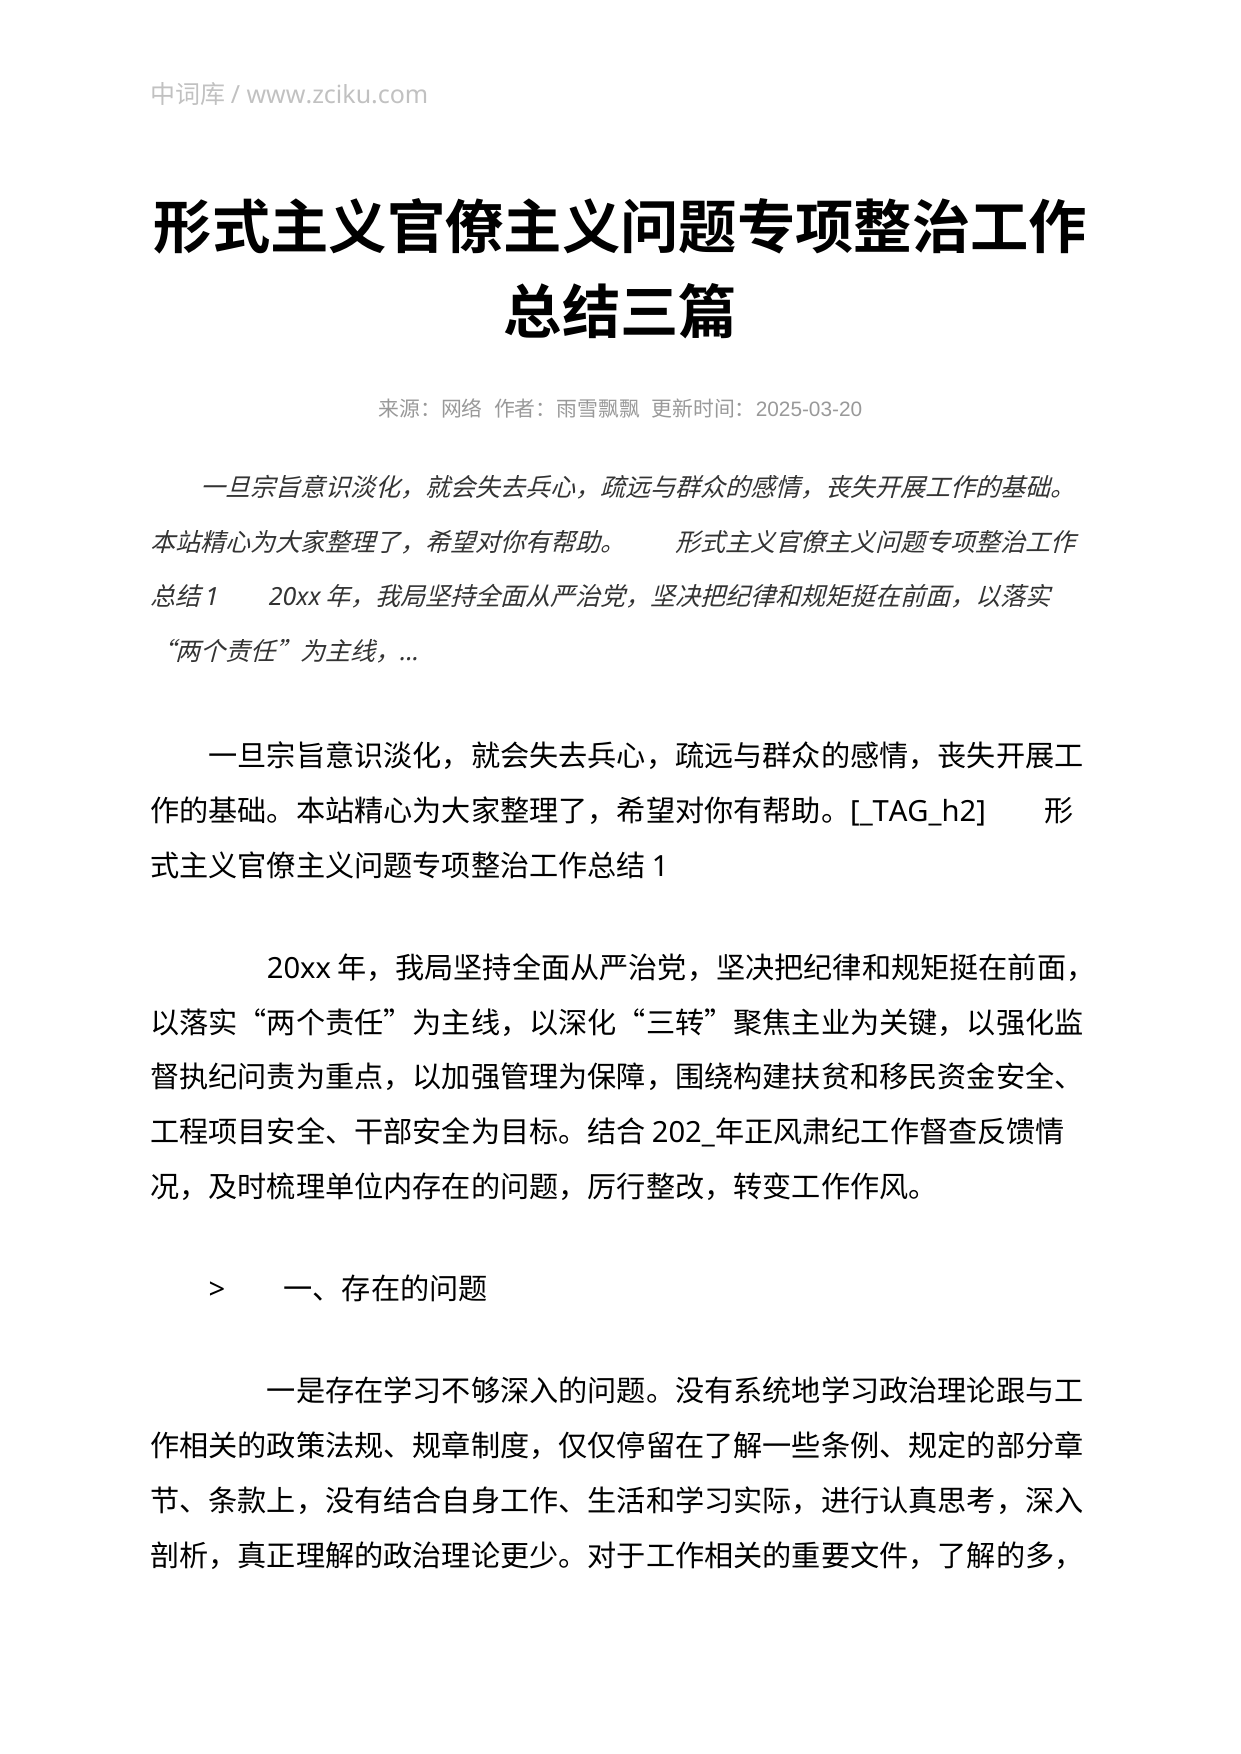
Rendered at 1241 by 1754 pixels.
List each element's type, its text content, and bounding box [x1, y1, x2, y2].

text 来源：网络 作者：雨雪飘飘 更新时间：2025-03-20 [150, 397, 1090, 421]
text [150, 1368, 1090, 1575]
subtitle 形式主义官僚主义问题专项整治工作总结三篇 [150, 181, 1090, 350]
text 20xx年，我局坚持全面从严治党，坚决把纪律和规矩挺在前面，以落实“两个责任”为主线，以深化“三转”聚焦主业为关键，以强化监督执纪问责为重点，以加强管理为保障，围绕构建扶贫和移民资金安全、工程项目安全、干部安全为目标。结合202_年正风肃纪工作督查反馈情况，及时梳理单位内存在的问题，厉行整改，转变工作作风。 [150, 944, 1090, 1206]
text 一旦宗旨意识淡化，就会失去兵心，疏远与群众的感情，丧失开展工作的基础。本站精心为大家整理了，希望对你有帮助。 形式主义官僚主义问题专项整治工作总结1 20xx年，我局坚持全面从严治党，坚决把纪律和规矩挺在前面，以落实“两个责任”为主线，... [150, 468, 1090, 667]
text > 一、存在的问题 [150, 1266, 1090, 1308]
text 一旦宗旨意识淡化，就会失去兵心，疏远与群众的感情，丧失开展工作的基础。本站精心为大家整理了，希望对你有帮助。[_TAG_h2] 形式主义官僚主义问题专项整治工作总结1 [150, 732, 1090, 884]
